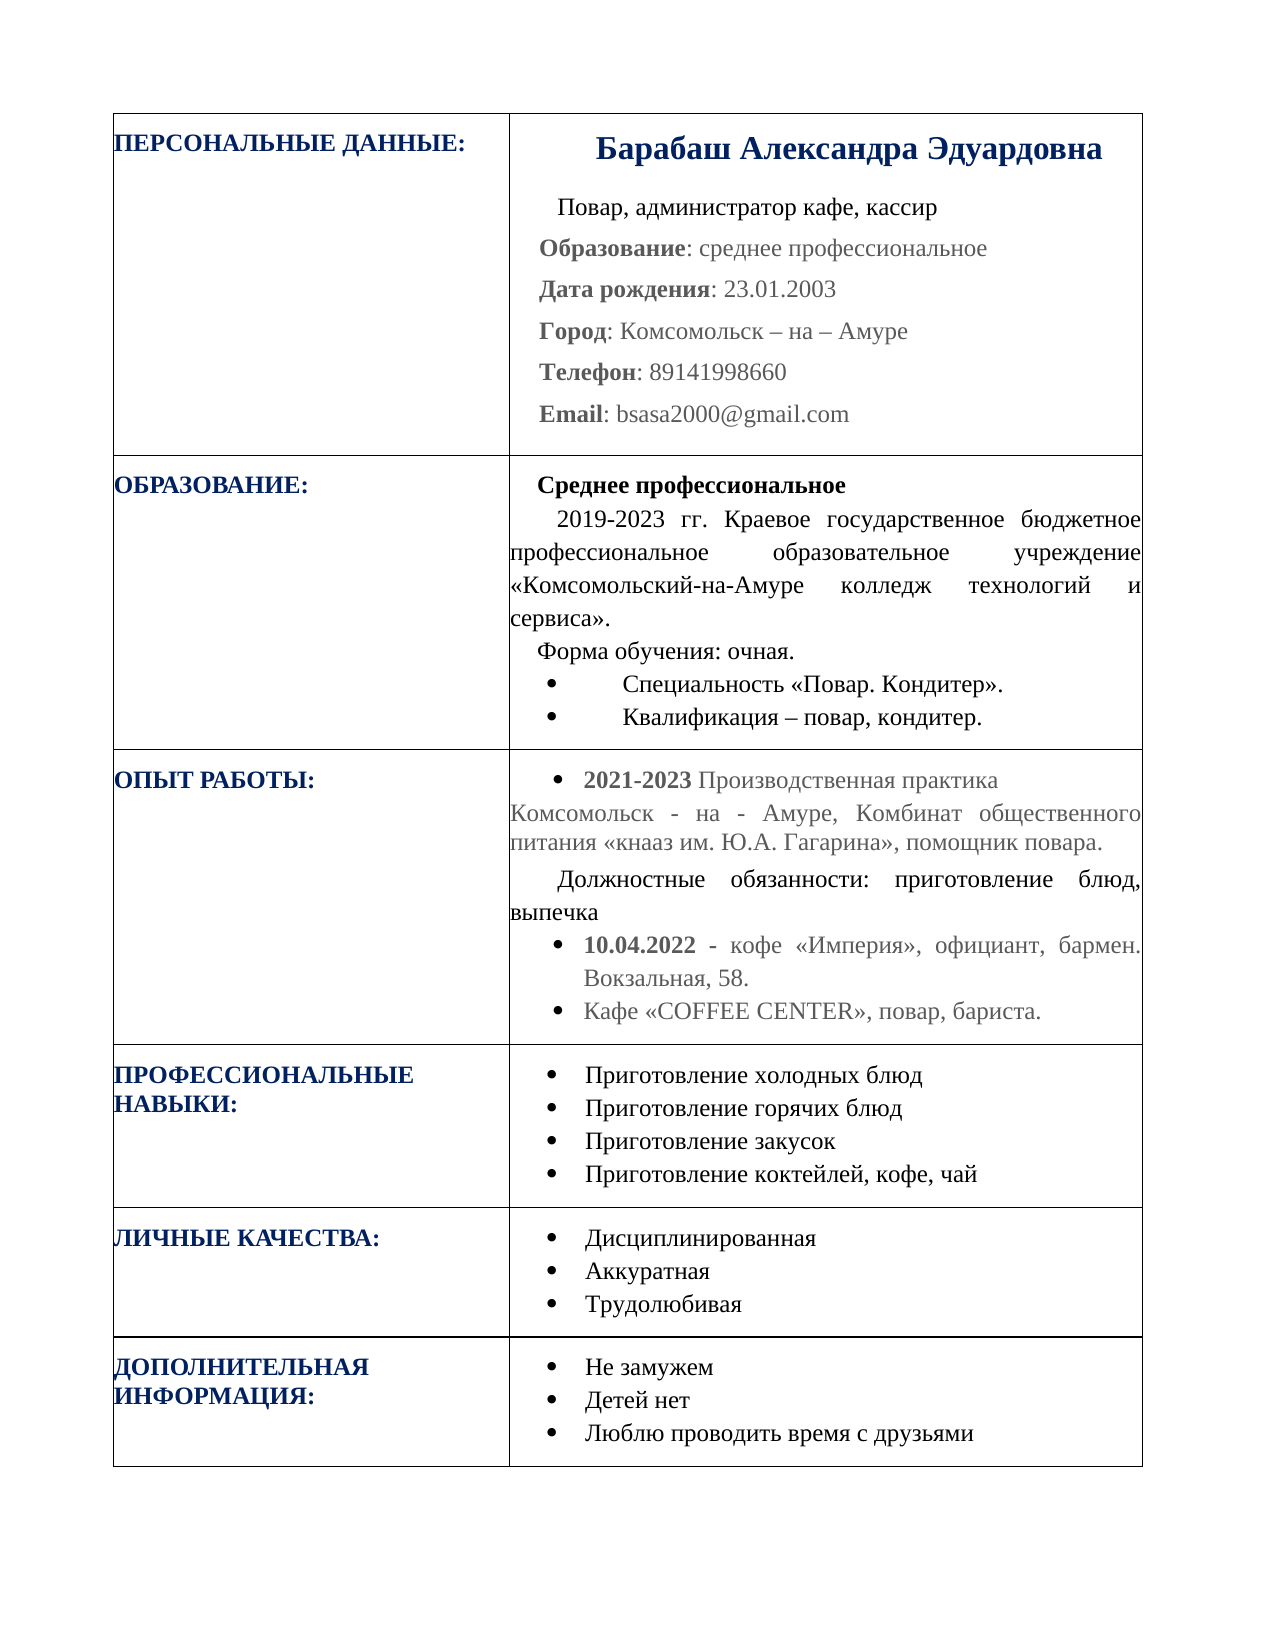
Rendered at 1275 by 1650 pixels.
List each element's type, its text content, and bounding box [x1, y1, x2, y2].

table_cell 2021-2023 Производственная практика Комсомольск - на - Амуре, Комбинат общественного питания «кнааз им. Ю.А. Гагарина», помощник повара. Должностные обязанности: приготовление блюд, выпечка 10.04.2022 - кофе «Империя», официант, бармен. Вокзальная, 58. Кафе «COFFEE CENTER», повар, бариста. [510, 750, 1142, 1044]
table_cell Профессиональные навыки: [114, 1045, 509, 1207]
table_cell Дисциплинированная Аккуратная Трудолюбивая [510, 1208, 1142, 1336]
table_cell Дополнительная информация: [114, 1338, 509, 1466]
table_cell Личные качества: [114, 1208, 509, 1336]
table_cell Приготовление холодных блюд Приготовление горячих блюд Приготовление закусок Приготовление коктейлей, кофе, чай [510, 1045, 1142, 1207]
table_header Персональные данные: [114, 114, 509, 454]
table_header Барабаш Александра Эдуардовна Повар, администратор кафе, кассир Образование: среднее профессиональное Дата рождения: 23.01.2003 Город: Комсомольск – на – Амуре Телефон: 89141998660 Email: bsasa2000@gmail.com [510, 114, 1142, 454]
table_cell Образование: [114, 456, 509, 749]
table_cell Среднее профессиональное 2019-2023 гг. Краевое государственное бюджетное профессиональное образовательное учреждение «Комсомольский-на-Амуре колледж технологий и сервиса». Форма обучения: очная. Специальность «Повар. Кондитер». Квалификация – повар, кондитер. [510, 456, 1142, 749]
table_cell Не замужем Детей нет Люблю проводить время с друзьями [510, 1338, 1142, 1466]
table_cell Опыт работы: [114, 750, 509, 1044]
